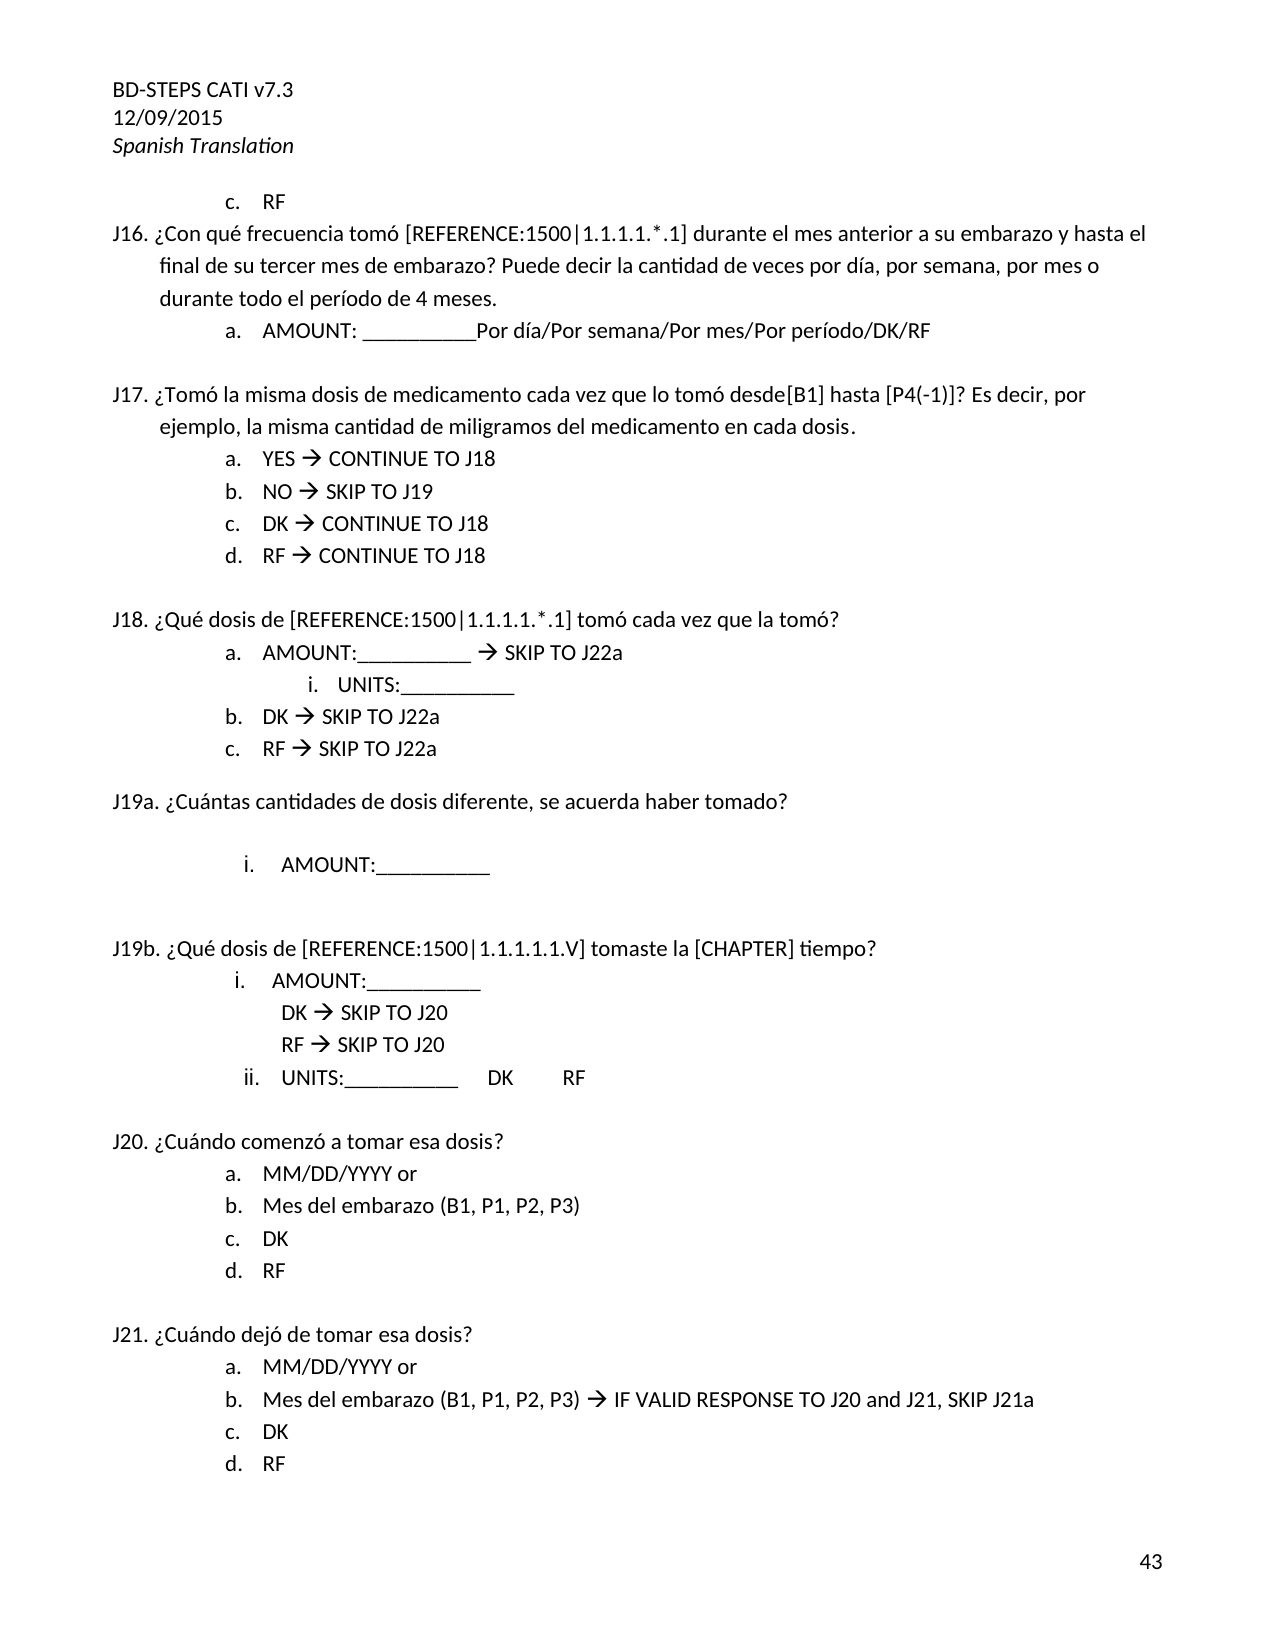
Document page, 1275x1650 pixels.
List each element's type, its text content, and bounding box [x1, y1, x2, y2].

list RF [225, 1256, 1162, 1284]
list RF SKIP TO J20 [281, 1031, 1162, 1059]
list AMOUNT:__________ [234, 966, 1162, 994]
list DK SKIP TO J20 [281, 998, 1162, 1026]
list NO SKIP TO J19 [225, 477, 1162, 505]
text J19a. ¿Cuántas cantidades de dosis diferente, se acuerda haber tomado? [112, 787, 1162, 815]
list DK CONTINUE TO J18 [225, 509, 1162, 537]
list J21. ¿Cuándo dejó de tomar esa dosis? [112, 1320, 1162, 1348]
list MM/DD/YYYY or [225, 1352, 1162, 1381]
list RF CONTINUE TO J18 [225, 541, 1162, 569]
list J17. ¿Tomó la misma dosis de medicamento cada vez que lo tomó desde[B1] hasta [P4(-1)]? Es decir, por ejemplo, la misma cantidad de miligramos del medicamento en cada dosis. [112, 380, 1162, 440]
list UNITS:__________ [319, 670, 1162, 698]
list AMOUNT: __________Por día/Por semana/Por mes/Por período/DK/RF [225, 316, 1162, 344]
list J18. ¿Qué dosis de [REFERENCE:1500|1.1.1.1.*.1] tomó cada vez que la tomó? [112, 606, 1162, 633]
list UNITS:__________ DK RF [244, 1063, 1162, 1091]
list RF SKIP TO J22a [225, 734, 1162, 762]
list Mes del embarazo (B1, P1, P2, P3) [225, 1192, 1162, 1219]
list AMOUNT:__________ SKIP TO J22a [225, 638, 1162, 666]
list RF [225, 187, 1162, 215]
list YES CONTINUE TO J18 [225, 444, 1162, 473]
list AMOUNT:__________ [244, 850, 1162, 878]
list MM/DD/YYYY or [225, 1159, 1162, 1187]
list J20. ¿Cuándo comenzó a tomar esa dosis? [112, 1127, 1162, 1155]
list DK SKIP TO J22a [225, 702, 1162, 730]
list J19b. ¿Qué dosis de [REFERENCE:1500|1.1.1.1.1.V] tomaste la [CHAPTER] tiempo? [112, 934, 1162, 962]
list J16. ¿Con qué frecuencia tomó [REFERENCE:1500|1.1.1.1.*.1] durante el mes anterior a su embarazo y hasta el final de su tercer mes de embarazo? Puede decir la cantidad de veces por día, por semana, por mes o durante todo el período de 4 meses. [112, 219, 1162, 312]
list DK [225, 1224, 1162, 1252]
list Mes del embarazo (B1, P1, P2, P3) IF VALID RESPONSE TO J20 and J21, SKIP J21a [225, 1385, 1162, 1413]
list DK [225, 1417, 1162, 1445]
list RF [225, 1449, 1162, 1477]
